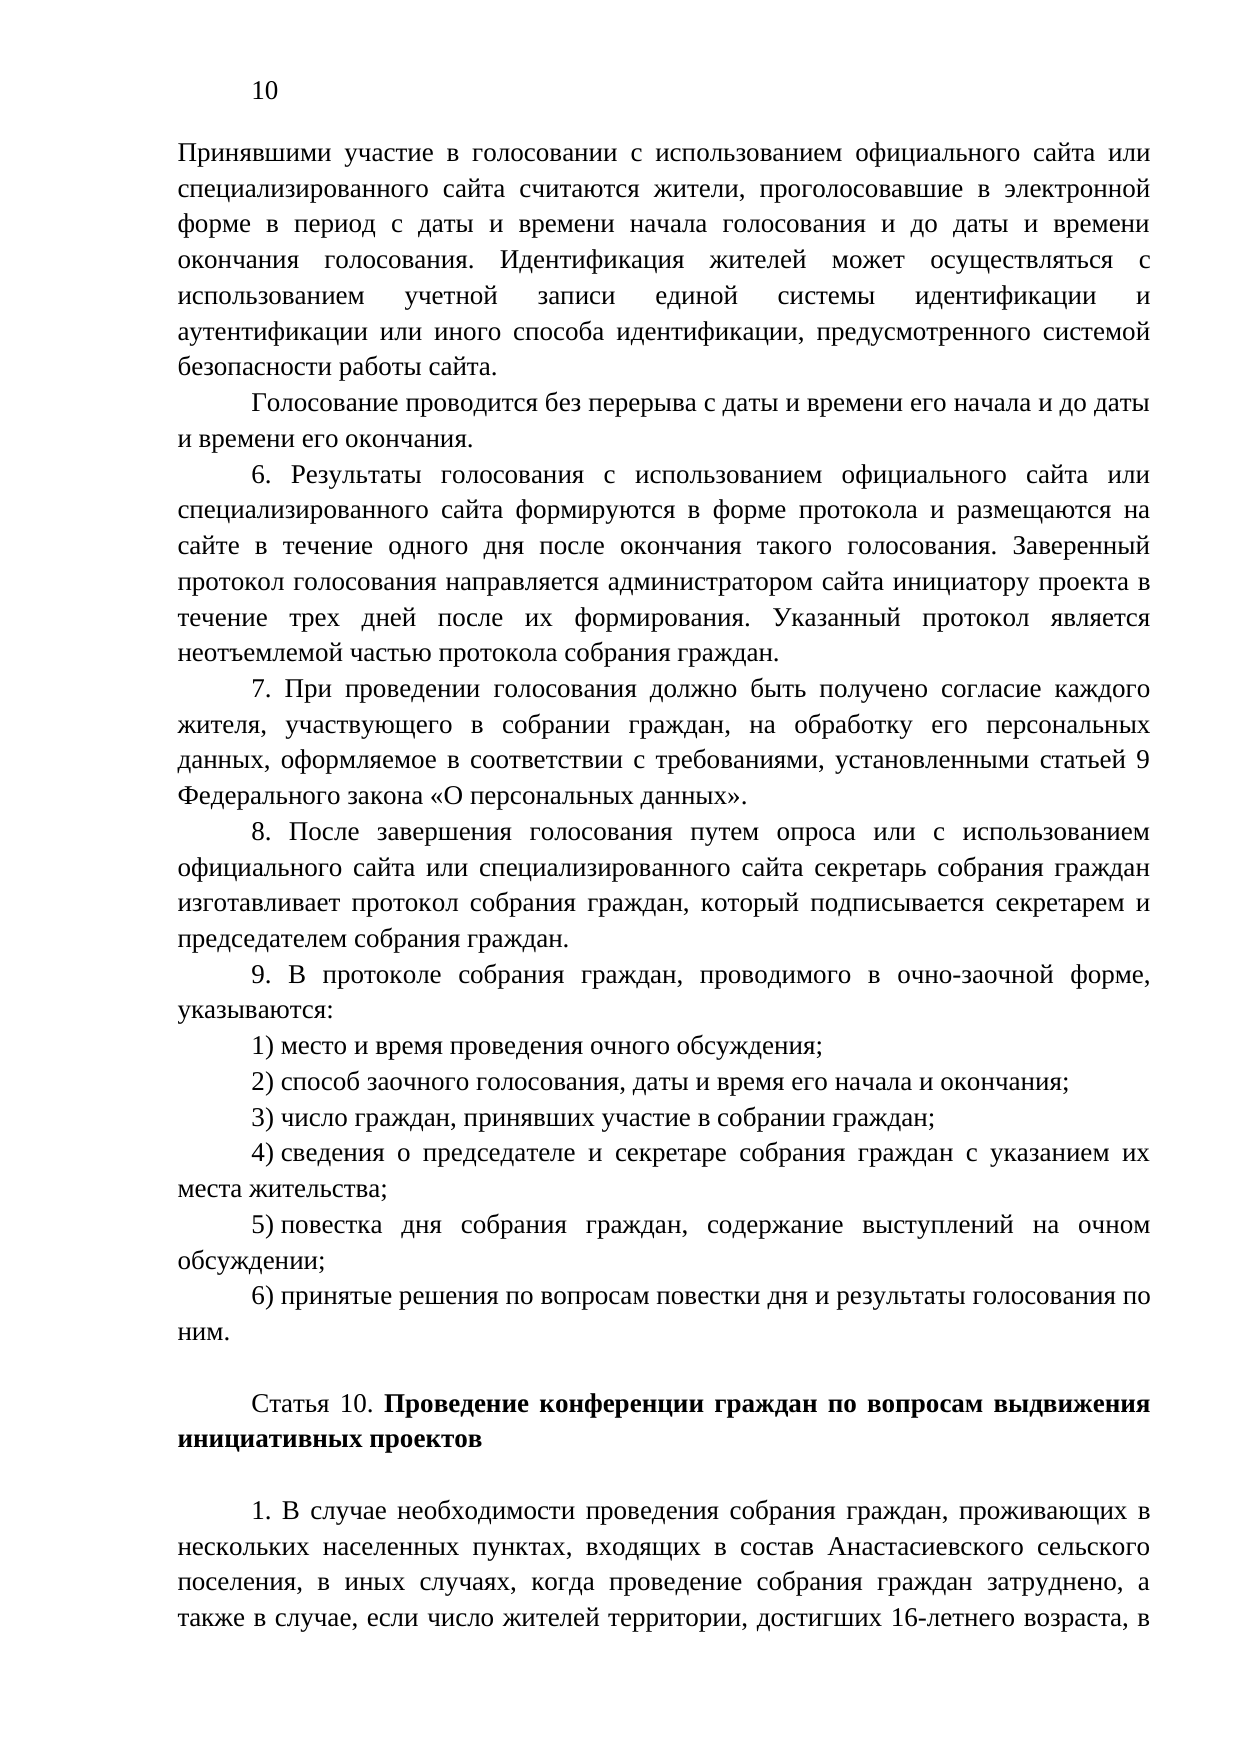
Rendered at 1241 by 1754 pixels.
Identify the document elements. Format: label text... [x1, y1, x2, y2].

list 7. При проведении голосования должно быть получено согласие каждого жителя, участвующего в собрании граждан, на обработку его персональных данных, оформляемое в соответствии с требованиями, установленными статьей 9 Федерального закона «О персональных данных». [177, 672, 1152, 810]
list способ заочного голосования, даты и время его начала и окончания; [177, 1065, 1152, 1096]
list место и время проведения очного обсуждения; [177, 1029, 1152, 1061]
list 6. Результаты голосования с использованием официального сайта или специализированного сайта формируются в форме протокола и размещаются на сайте в течение одного дня после окончания такого голосования. Заверенный протокол голосования направляется администратором сайта инициатору проекта в течение трех дней после их формирования. Указанный протокол является неотъемлемой частью протокола собрания граждан. [177, 458, 1152, 667]
list сведения о председателе и секретаре собрания граждан с указанием их места жительства; [177, 1137, 1152, 1203]
list Голосование проводится без перерыва с даты и времени его начала и до даты и времени его окончания. [177, 386, 1152, 453]
list Статья 10. Проведение конференции граждан по вопросам выдвижения инициативных проектов [177, 1387, 1152, 1453]
list число граждан, принявших участие в собрании граждан; [177, 1101, 1152, 1132]
list принятые решения по вопросам повестки дня и результаты голосования по ним. [177, 1279, 1152, 1346]
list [177, 136, 1152, 382]
list 8. После завершения голосования путем опроса или с использованием официального сайта или специализированного сайта секретарь собрания граждан изготавливает протокол собрания граждан, который подписывается секретарем и председателем собрания граждан. [177, 815, 1152, 953]
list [177, 1494, 1152, 1632]
list повестка дня собрания граждан, содержание выступлений на очном обсуждении; [177, 1208, 1152, 1275]
list 9. В протоколе собрания граждан, проводимого в очно-заочной форме, указываются: [177, 958, 1152, 1025]
